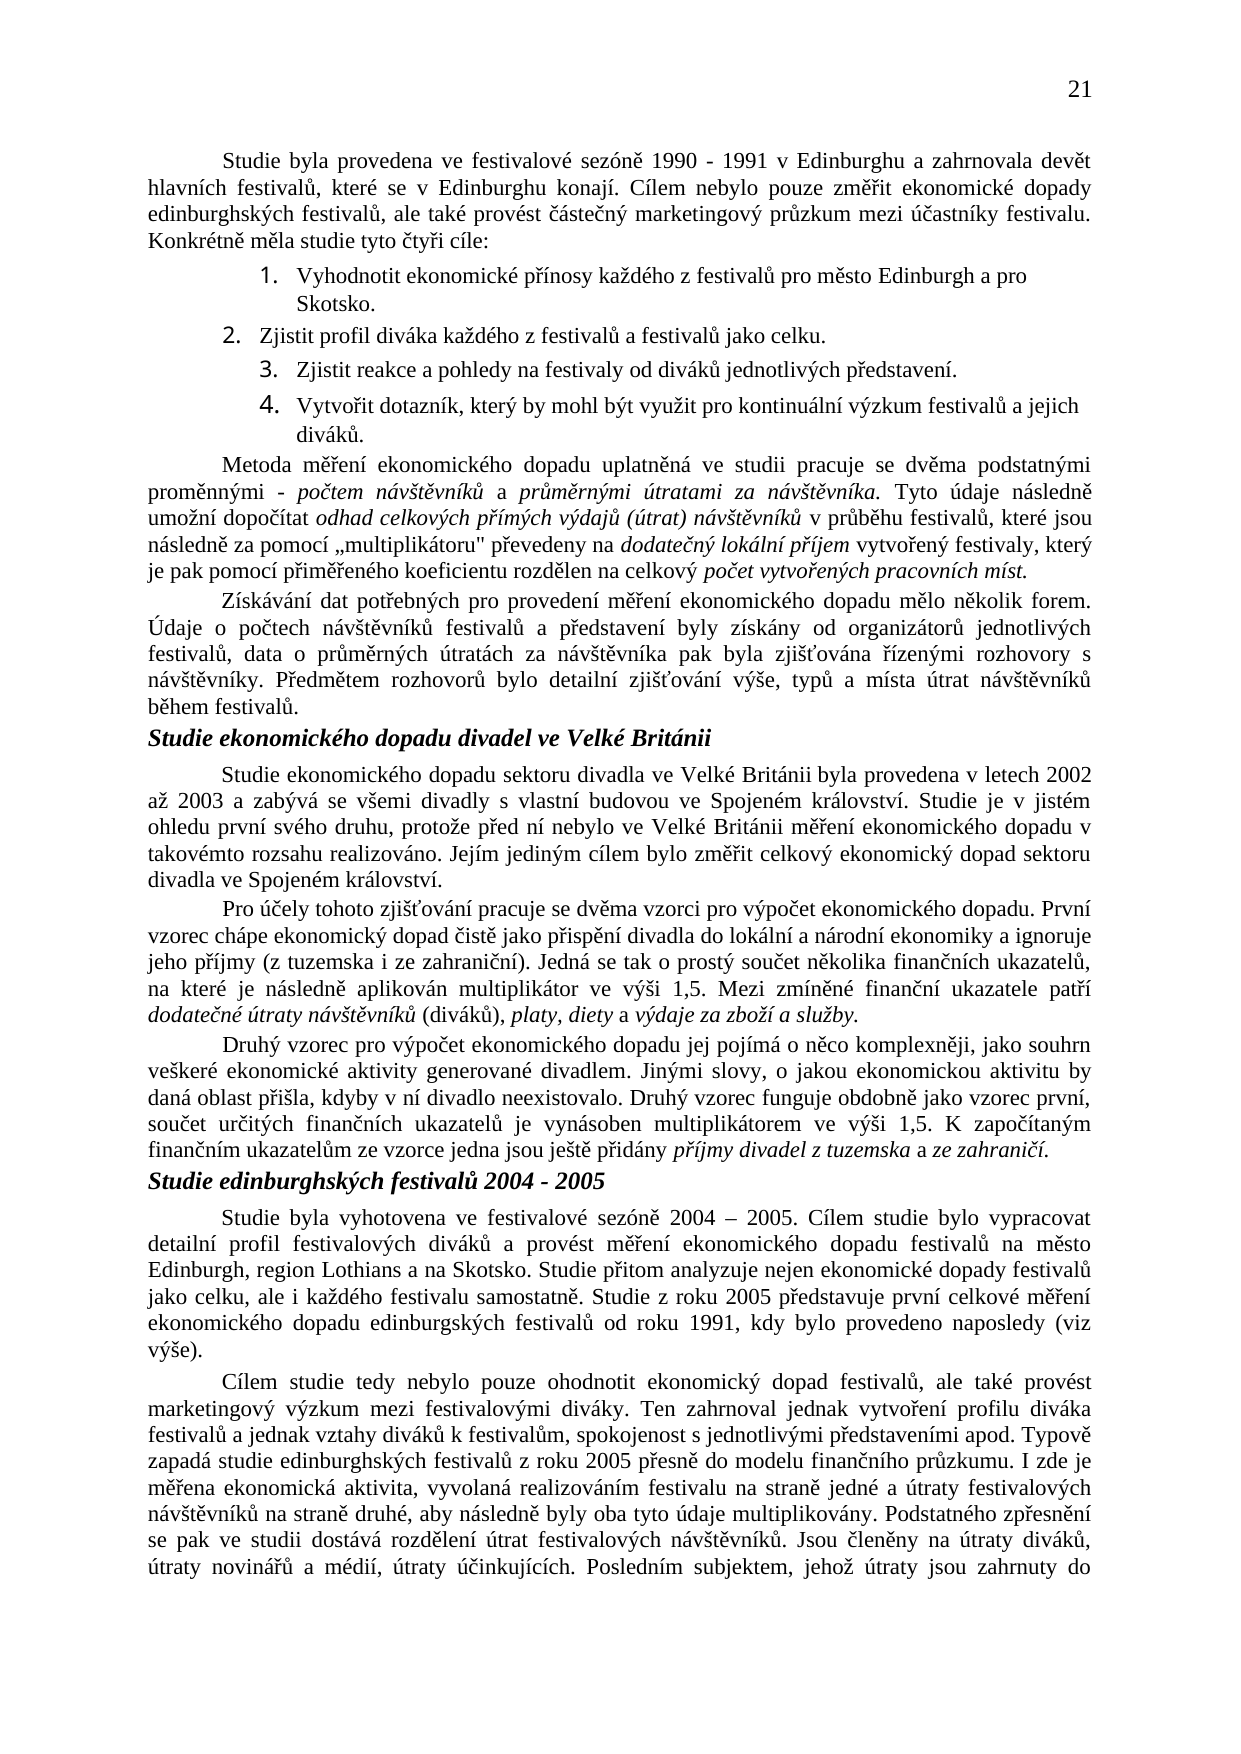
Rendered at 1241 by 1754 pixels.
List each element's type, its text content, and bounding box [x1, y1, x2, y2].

list Zjistit profil diváka každého z festivalů a festivalů jako celku. [222, 319, 1093, 350]
text Metoda měření ekonomického dopadu uplatněná ve studii pracuje se dvěma podstatnými proměnnými - počtem návštěvníků a průměrnými útratami za návštěvníka. Tyto údaje následně umožní dopočítat odhad celkových přímých výdajů (útrat) návštěvníků v průběhu festivalů, které jsou následně za pomocí „multiplikátoru" převedeny na dodatečný lokální příjem vytvořený festivaly, který je pak pomocí přiměřeného koeficientu rozdělen na celkový počet vytvořených pracovních míst. [148, 452, 1093, 583]
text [148, 1368, 1093, 1579]
text Studie ekonomického dopadu sektoru divadla ve Velké Británii byla provedena v letech 2002 až zabývá se všemi divadly s vlastní budovou ve Spojeném království. Studie je v jistém ohledu první svého druhu, protože před ní nebylo ve Velké Británii měření ekonomického dopadu v takovémto rozsahu realizováno. Jejím jediným cílem bylo změřit celkový ekonomický dopad sektoru divadla ve Spojeném království. [148, 761, 1093, 892]
text Studie ekonomického dopadu divadel ve Velké Británii [148, 723, 1093, 752]
text Pro účely tohoto zjišťování pracuje se dvěma vzorci pro výpočet ekonomického dopadu. První vzorec chápe ekonomický dopad čistě jako přispění divadla do lokální a národní ekonomiky a ignoruje jeho příjmy (z tuzemska i ze zahraniční). Jedná se tak o prostý součet několika finančních ukazatelů, na které je následně aplikován multiplikátor ve výši 1,5. Mezi zmíněné finanční ukazatele patří dodatečné útraty návštěvníků (diváků), platy, diety a výdaje za zboží a služby. [148, 896, 1093, 1027]
text Studie edinburghských festivalů 2004 - 2005 [148, 1166, 1093, 1195]
text Druhý vzorec pro výpočet ekonomického dopadu jej pojímá o něco komplexněji, jako souhrn veškeré ekonomické aktivity generované divadlem. Jinými slovy, o jakou ekonomickou aktivitu by daná oblast přišla, kdyby v ní divadlo neexistovalo. Druhý vzorec funguje obdobně jako vzorec první, součet určitých finančních ukazatelů je vynásoben multiplikátorem ve výši 1,5. K započítaným finančním ukazatelům ze vzorce jedna jsou ještě přidány příjmy divadel z tuzemska a ze zahraničí. [148, 1031, 1093, 1163]
list Vyhodnotit ekonomické přínosy každého z festivalů pro město Edinburgh a pro Skotsko. [259, 259, 1093, 317]
text Studie byla vyhotovena ve festivalové sezóně 2004 – 2005. Cílem studie bylo vypracovat detailní profil festivalových diváků a provést měření ekonomického dopadu festivalů na město Edinburgh, region Lothians a na Skotsko. Studie přitom analyzuje nejen ekonomické dopady festivalů jako celku, ale i každého festivalu samostatně. Studie z roku 2005 představuje první celkové měření ekonomického dopadu edinburgských festivalů od roku 1991, kdy bylo provedeno naposledy (viz výše). [148, 1204, 1093, 1362]
list Vytvořit dotazník, který by mohl být využit pro kontinuální výzkum festivalů a jejich diváků. [259, 387, 1093, 447]
text Získávání dat potřebných pro provedení měření ekonomického dopadu mělo několik forem. Údaje o počtech návštěvníků festivalů a představení byly získány od organizátorů jednotlivých festivalů, data o průměrných útratách za návštěvníka pak byla zjišťována řízenými rozhovory s návštěvníky. Předmětem rozhovorů bylo detailní zjišťování výše, typů a místa útrat návštěvníků během festivalů. [148, 587, 1093, 719]
text Studie byla provedena ve festivalové sezóně 1990 - 1991 v Edinburghu a zahrnovala devět hlavních festivalů, které se v Edinburghu konají. Cílem nebylo pouze změřit ekonomické dopady edinburghských festivalů, ale také provést částečný marketingový průzkum mezi účastníky festivalu. Konkrétně měla studie tyto čtyři cíle: [148, 148, 1093, 253]
list Zjistit reakce a pohledy na festivaly od diváků jednotlivých představení. [259, 353, 1093, 384]
